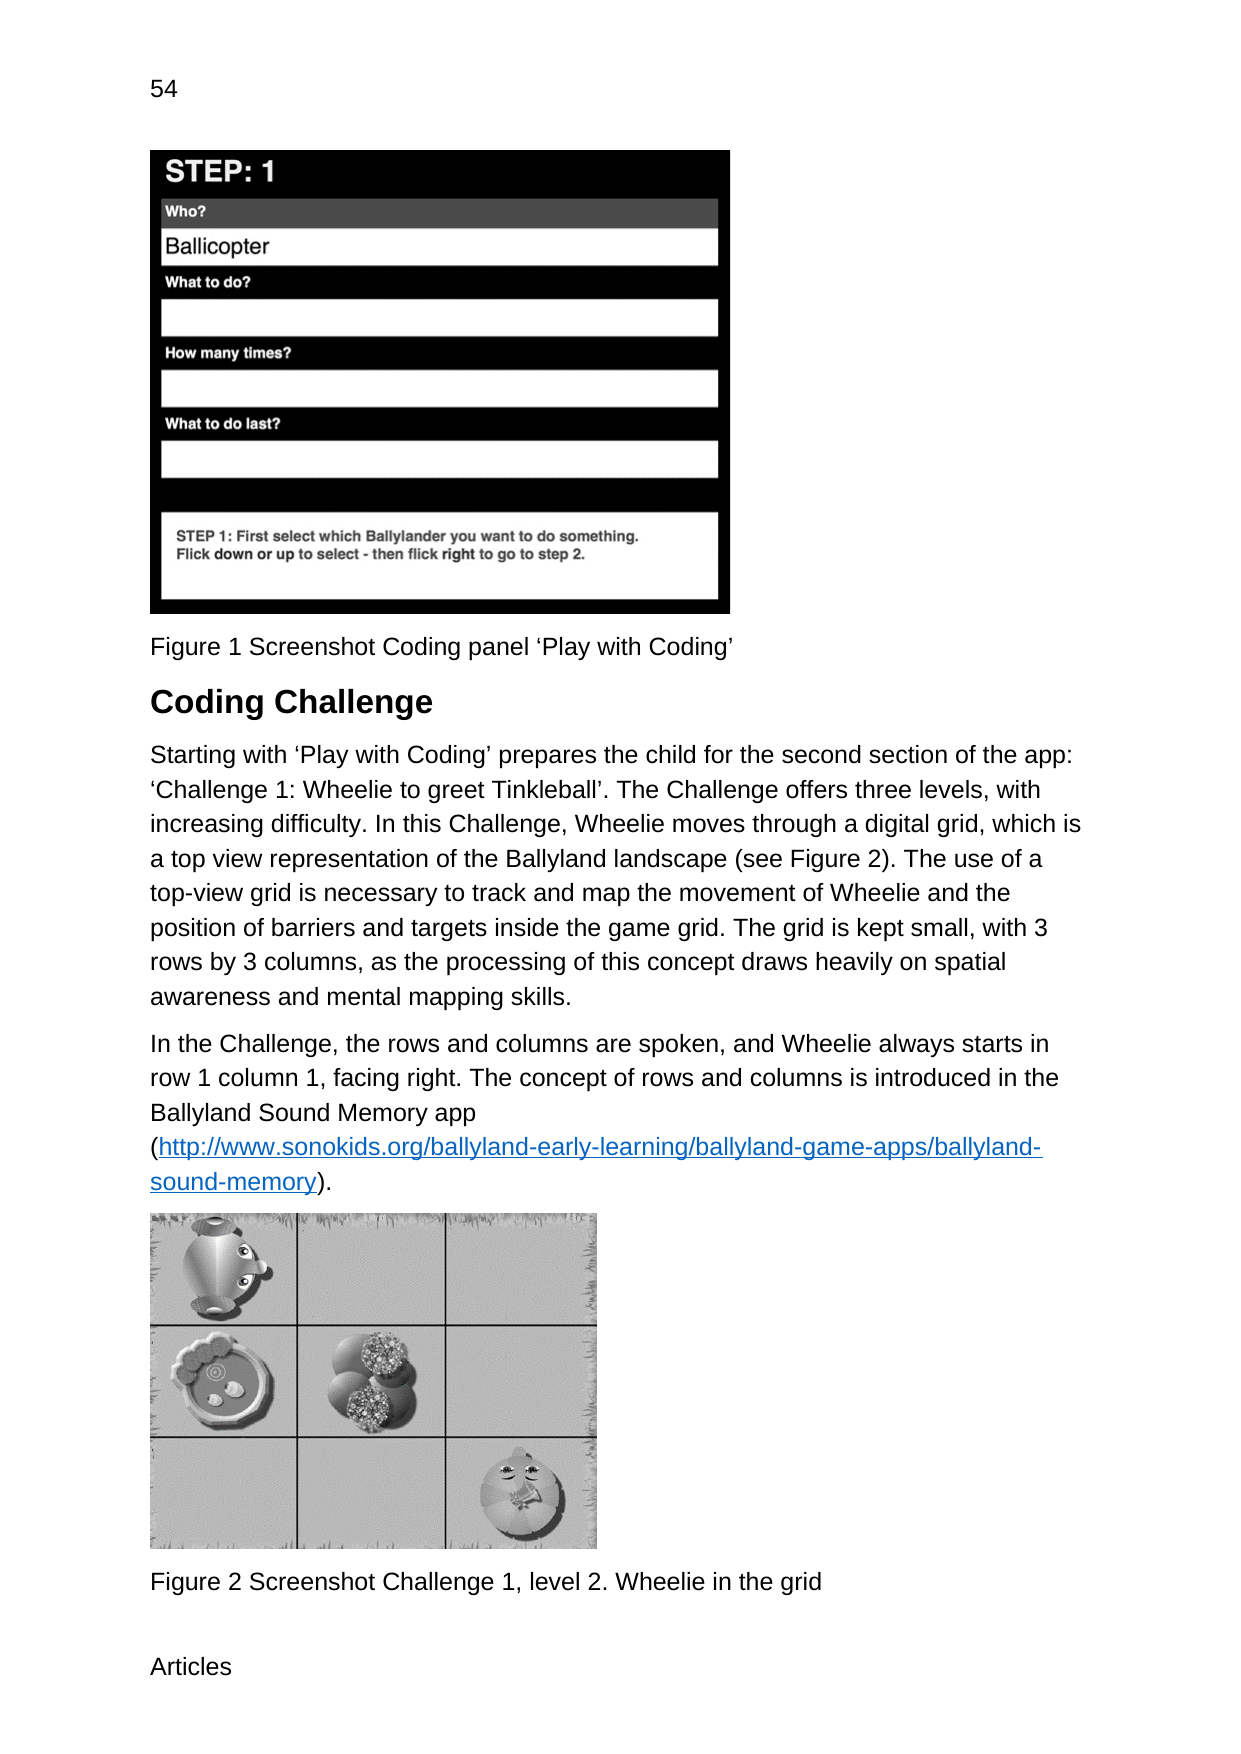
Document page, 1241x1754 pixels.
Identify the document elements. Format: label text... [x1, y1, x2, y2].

picture [150, 1213, 597, 1549]
text In the Challenge, the rows and columns are spoken, and Wheelie always starts in row 1 column 1, facing right. The concept of rows and columns is introduced in the Ballyland Sound Memory app (http://www.sonokids.org/ballyland-early-learning/ballyland-game-apps/ballyland-sound-memory). [150, 1029, 1090, 1195]
text Figure 1 Screenshot Coding panel ‘Play with Coding’ [150, 632, 1090, 661]
text Starting with ‘Play with Coding’ prepares the child for the second section of the app: ‘Challenge 1: Wheelie to greet Tinkleball’. The Challenge offers three levels, with increasing difficulty. In this Challenge, Wheelie moves through a digital grid, which is a top view representation of the Ballyland landscape (see Figure 2). The use of a top-view grid is necessary to track and map the movement of Wheelie and the position of barriers and targets inside the game grid. The grid is kept small, with 3 rows by 3 columns, as the processing of this concept draws heavily on spatial awareness and mental mapping skills. [150, 740, 1090, 1011]
text Figure 2 Screenshot Challenge 1, level 2. Wheelie in the grid [150, 1566, 1090, 1595]
subtitle Coding Challenge [150, 682, 1090, 720]
picture [150, 150, 730, 614]
